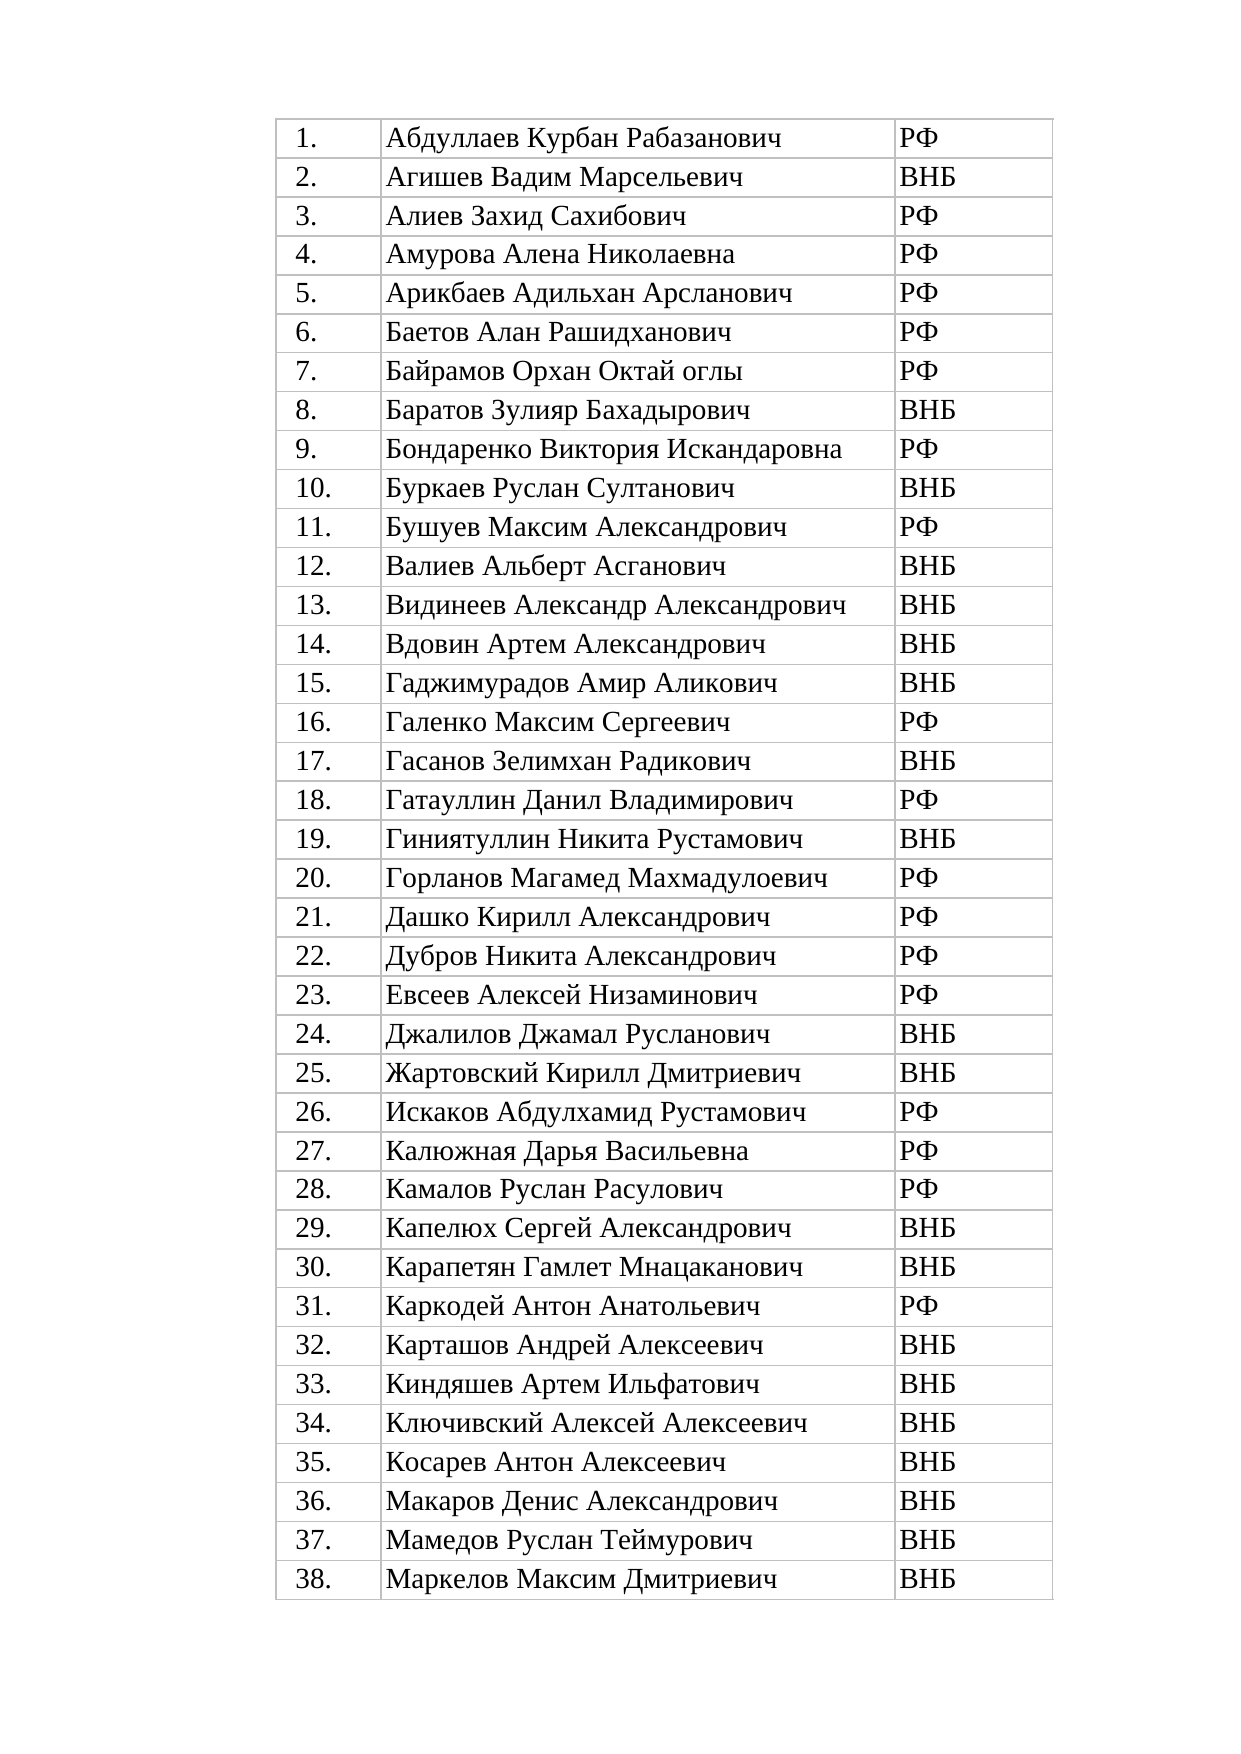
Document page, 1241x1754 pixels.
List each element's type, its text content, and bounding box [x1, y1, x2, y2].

table_cell [277, 1250, 380, 1287]
table_cell Мамедов Руслан Теймурович [382, 1522, 894, 1559]
table_cell ВНБ [896, 1250, 1052, 1287]
table_cell Ключивский Алексей Алексеевич [382, 1405, 894, 1443]
table_cell [277, 860, 380, 897]
table_cell [277, 1094, 380, 1131]
table_cell Галенко Максим Сергеевич [382, 704, 894, 741]
table_cell [277, 1483, 380, 1521]
table_cell Гаджимурадов Амир Аликович [382, 665, 894, 702]
table_cell РФ [896, 120, 1052, 157]
table_cell Байрамов Орхан Октай оглы [382, 353, 894, 391]
table_cell ВНБ [896, 1561, 1052, 1598]
table_cell Видинеев Александр Александрович [382, 587, 894, 624]
table_cell [277, 899, 380, 936]
table_cell [277, 1561, 380, 1598]
table_cell ВНБ [896, 548, 1052, 586]
table_cell [277, 353, 380, 391]
table_cell ВНБ [896, 1055, 1052, 1092]
table_cell [277, 431, 380, 469]
table_cell РФ [896, 315, 1052, 352]
table_cell [277, 587, 380, 624]
table_cell ВНБ [896, 587, 1052, 624]
table_cell ВНБ [896, 821, 1052, 858]
table_cell [277, 1405, 380, 1443]
table_cell Алиев Захид Сахибович [382, 198, 894, 235]
table_cell [277, 743, 380, 780]
table_cell ВНБ [896, 1483, 1052, 1521]
table_cell Агишев Вадим Марсельевич [382, 159, 894, 196]
table_cell ВНБ [896, 665, 1052, 702]
table_cell ВНБ [896, 743, 1052, 780]
table_cell Джалилов Джамал Русланович [382, 1016, 894, 1053]
table_cell Гасанов Зелимхан Радикович [382, 743, 894, 780]
table_cell РФ [896, 198, 1052, 235]
table_cell Евсеев Алексей Низаминович [382, 977, 894, 1014]
table_cell Макаров Денис Александрович [382, 1483, 894, 1521]
table_cell [277, 977, 380, 1014]
table_cell Амурова Алена Николаевна [382, 237, 894, 274]
table_cell [277, 1366, 380, 1404]
table_cell [277, 276, 380, 313]
table_cell Бушуев Максим Александрович [382, 509, 894, 547]
table_cell Карташов Андрей Алексеевич [382, 1327, 894, 1365]
table_cell Камалов Руслан Расулович [382, 1172, 894, 1209]
table_cell [277, 548, 380, 586]
table_cell Карапетян Гамлет Мнацаканович [382, 1250, 894, 1287]
table_cell Валиев Альберт Асганович [382, 548, 894, 586]
table_cell Маркелов Максим Дмитриевич [382, 1561, 894, 1598]
table_cell РФ [896, 276, 1052, 313]
table_cell [277, 1055, 380, 1092]
table_cell ВНБ [896, 1211, 1052, 1248]
table_cell [277, 1327, 380, 1365]
table_cell Киндяшев Артем Ильфатович [382, 1366, 894, 1404]
table_cell Искаков Абдулхамид Рустамович [382, 1094, 894, 1131]
table_cell РФ [896, 1172, 1052, 1209]
table_cell [277, 198, 380, 235]
table_cell [277, 1133, 380, 1170]
table_cell РФ [896, 860, 1052, 897]
table_cell Калюжная Дарья Васильевна [382, 1133, 894, 1170]
table_cell [277, 704, 380, 741]
table_cell Дашко Кирилл Александрович [382, 899, 894, 936]
table_cell [277, 120, 380, 157]
table_cell РФ [896, 782, 1052, 819]
table_cell ВНБ [896, 1522, 1052, 1559]
table_cell Горланов Магамед Махмадулоевич [382, 860, 894, 897]
table_cell РФ [896, 1288, 1052, 1326]
table_cell Косарев Антон Алексеевич [382, 1444, 894, 1482]
table_cell [277, 1172, 380, 1209]
table_cell РФ [896, 977, 1052, 1014]
table_cell ВНБ [896, 1327, 1052, 1365]
table_cell РФ [896, 509, 1052, 547]
table_cell ВНБ [896, 392, 1052, 430]
table_cell [277, 665, 380, 702]
table_cell [277, 237, 380, 274]
table_cell РФ [896, 237, 1052, 274]
table_cell Каркодей Антон Анатольевич [382, 1288, 894, 1326]
table_cell РФ [896, 353, 1052, 391]
table_cell [277, 509, 380, 547]
table_cell [277, 1211, 380, 1248]
table_cell Гиниятуллин Никита Рустамович [382, 821, 894, 858]
table_cell ВНБ [896, 470, 1052, 508]
table_cell [277, 938, 380, 975]
table_cell Баратов Зулияр Бахадырович [382, 392, 894, 430]
table_cell [277, 470, 380, 508]
table_cell Капелюх Сергей Александрович [382, 1211, 894, 1248]
table_cell Гатауллин Данил Владимирович [382, 782, 894, 819]
table_cell ВНБ [896, 626, 1052, 663]
table_cell [277, 626, 380, 663]
table_cell Арикбаев Адильхан Арсланович [382, 276, 894, 313]
table_cell ВНБ [896, 1366, 1052, 1404]
table_cell ВНБ [896, 1444, 1052, 1482]
table_cell [277, 782, 380, 819]
table_cell Абдуллаев Курбан Рабазанович [382, 120, 894, 157]
table_cell [277, 1444, 380, 1482]
table_cell [277, 159, 380, 196]
table_cell РФ [896, 938, 1052, 975]
table_cell ВНБ [896, 1016, 1052, 1053]
table_cell [277, 1288, 380, 1326]
table_cell Жартовский Кирилл Дмитриевич [382, 1055, 894, 1092]
table_cell Вдовин Артем Александрович [382, 626, 894, 663]
table_cell Дубров Никита Александрович [382, 938, 894, 975]
table_cell [277, 821, 380, 858]
table_cell ВНБ [896, 1405, 1052, 1443]
table_cell [277, 1016, 380, 1053]
table_cell [277, 315, 380, 352]
table_cell РФ [896, 431, 1052, 469]
table_cell [277, 1522, 380, 1559]
table_cell РФ [896, 704, 1052, 741]
table_cell РФ [896, 1133, 1052, 1170]
table_cell РФ [896, 1094, 1052, 1131]
table_cell РФ [896, 899, 1052, 936]
table_cell Бондаренко Виктория Искандаровна [382, 431, 894, 469]
table_cell [277, 392, 380, 430]
table_cell Баетов Алан Рашидханович [382, 315, 894, 352]
table_cell ВНБ [896, 159, 1052, 196]
table_cell Буркаев Руслан Султанович [382, 470, 894, 508]
